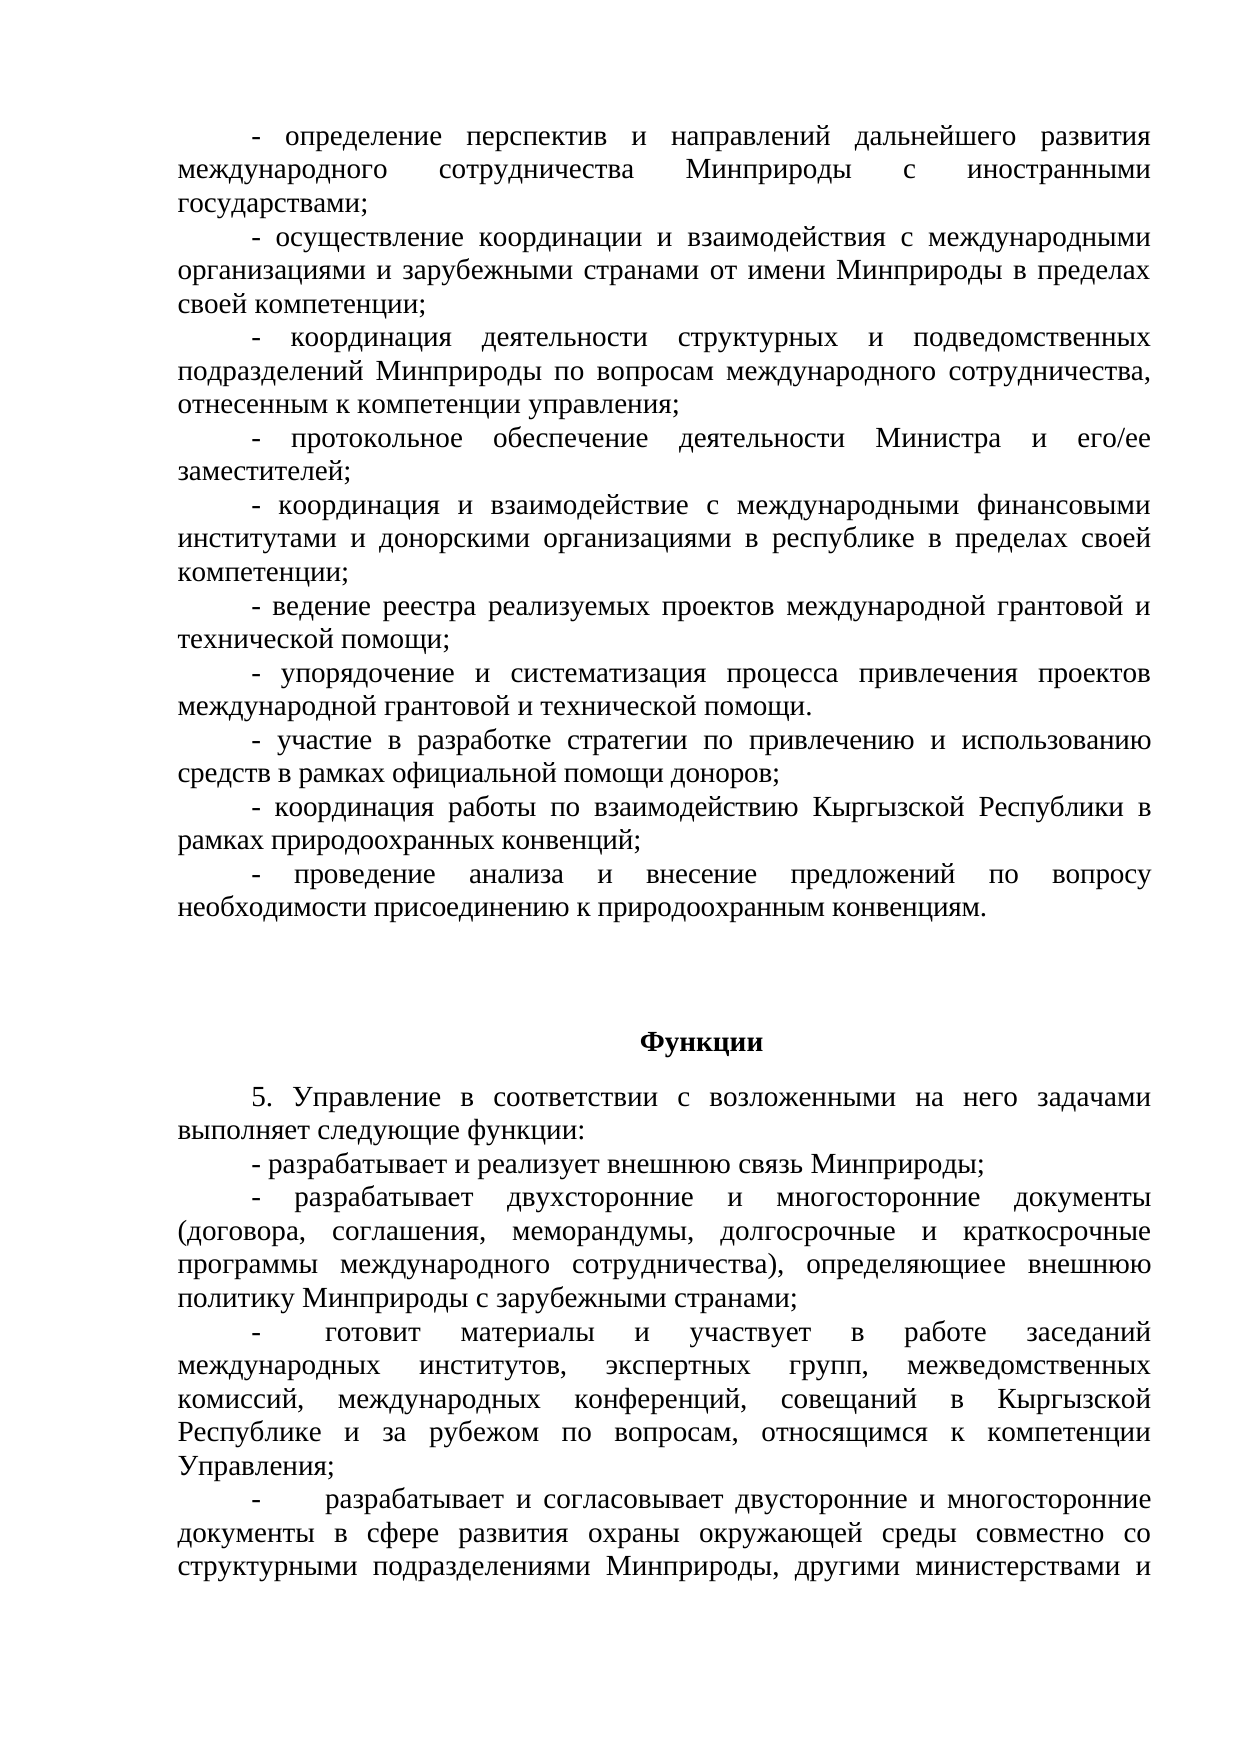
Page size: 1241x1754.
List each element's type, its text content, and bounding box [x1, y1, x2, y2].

text - разрабатывает и реализует внешнюю связь Минприроды; [177, 1146, 1152, 1179]
text - участие в разработке стратегии по привлечению и использованию средств в рамках официальной помощи доноров; [177, 722, 1152, 789]
text - готовит материалы и участвует в работе заседаний международных институтов, экспертных групп, межведомственных комиссий, международных конференций, совещаний в Кыргызской Республике и за рубежом по вопросам, относящимся к компетенции Управления; [177, 1314, 1152, 1481]
text - осуществление координации и взаимодействия с международными организациями и зарубежными странами от имени Минприроды в пределах своей компетенции; [177, 219, 1152, 319]
text - ведение реестра реализуемых проектов международной грантовой и технической помощи; [177, 588, 1152, 655]
text 5. Управление в соответствии с возложенными на него задачами выполняет следующие функции: [177, 1079, 1152, 1146]
text - определение перспектив и направлений дальнейшего развития международного сотрудничества Минприроды с иностранными государствами; [177, 118, 1152, 219]
text - разрабатывает двухсторонние и многосторонние документы (договора, соглашения, меморандумы, долгосрочные и краткосрочные программы международного сотрудничества), определяющиее внешнюю политику Минприроды с зарубежными странами; [177, 1179, 1152, 1314]
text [177, 1481, 1152, 1582]
text - протокольное обеспечение деятельности Министра и его/ее заместителей; [177, 420, 1152, 487]
text - координация и взаимодействие с международными финансовыми институтами и донорскими организациями в республике в пределах своей компетенции; [177, 487, 1152, 588]
text - упорядочение и систематизация процесса привлечения проектов международной грантовой и технической помощи. [177, 655, 1152, 722]
list Функции [177, 1024, 1152, 1057]
text - проведение анализа и внесение предложений по вопросу необходимости присоединению к природоохранным конвенциям. [177, 856, 1152, 923]
text - координация деятельности структурных и подведомственных подразделений Минприроды по вопросам международного сотрудничества, отнесенным к компетенции управления; [177, 319, 1152, 420]
text - координация работы по взаимодействию Кыргызской Республики в рамках природоохранных конвенций; [177, 789, 1152, 856]
